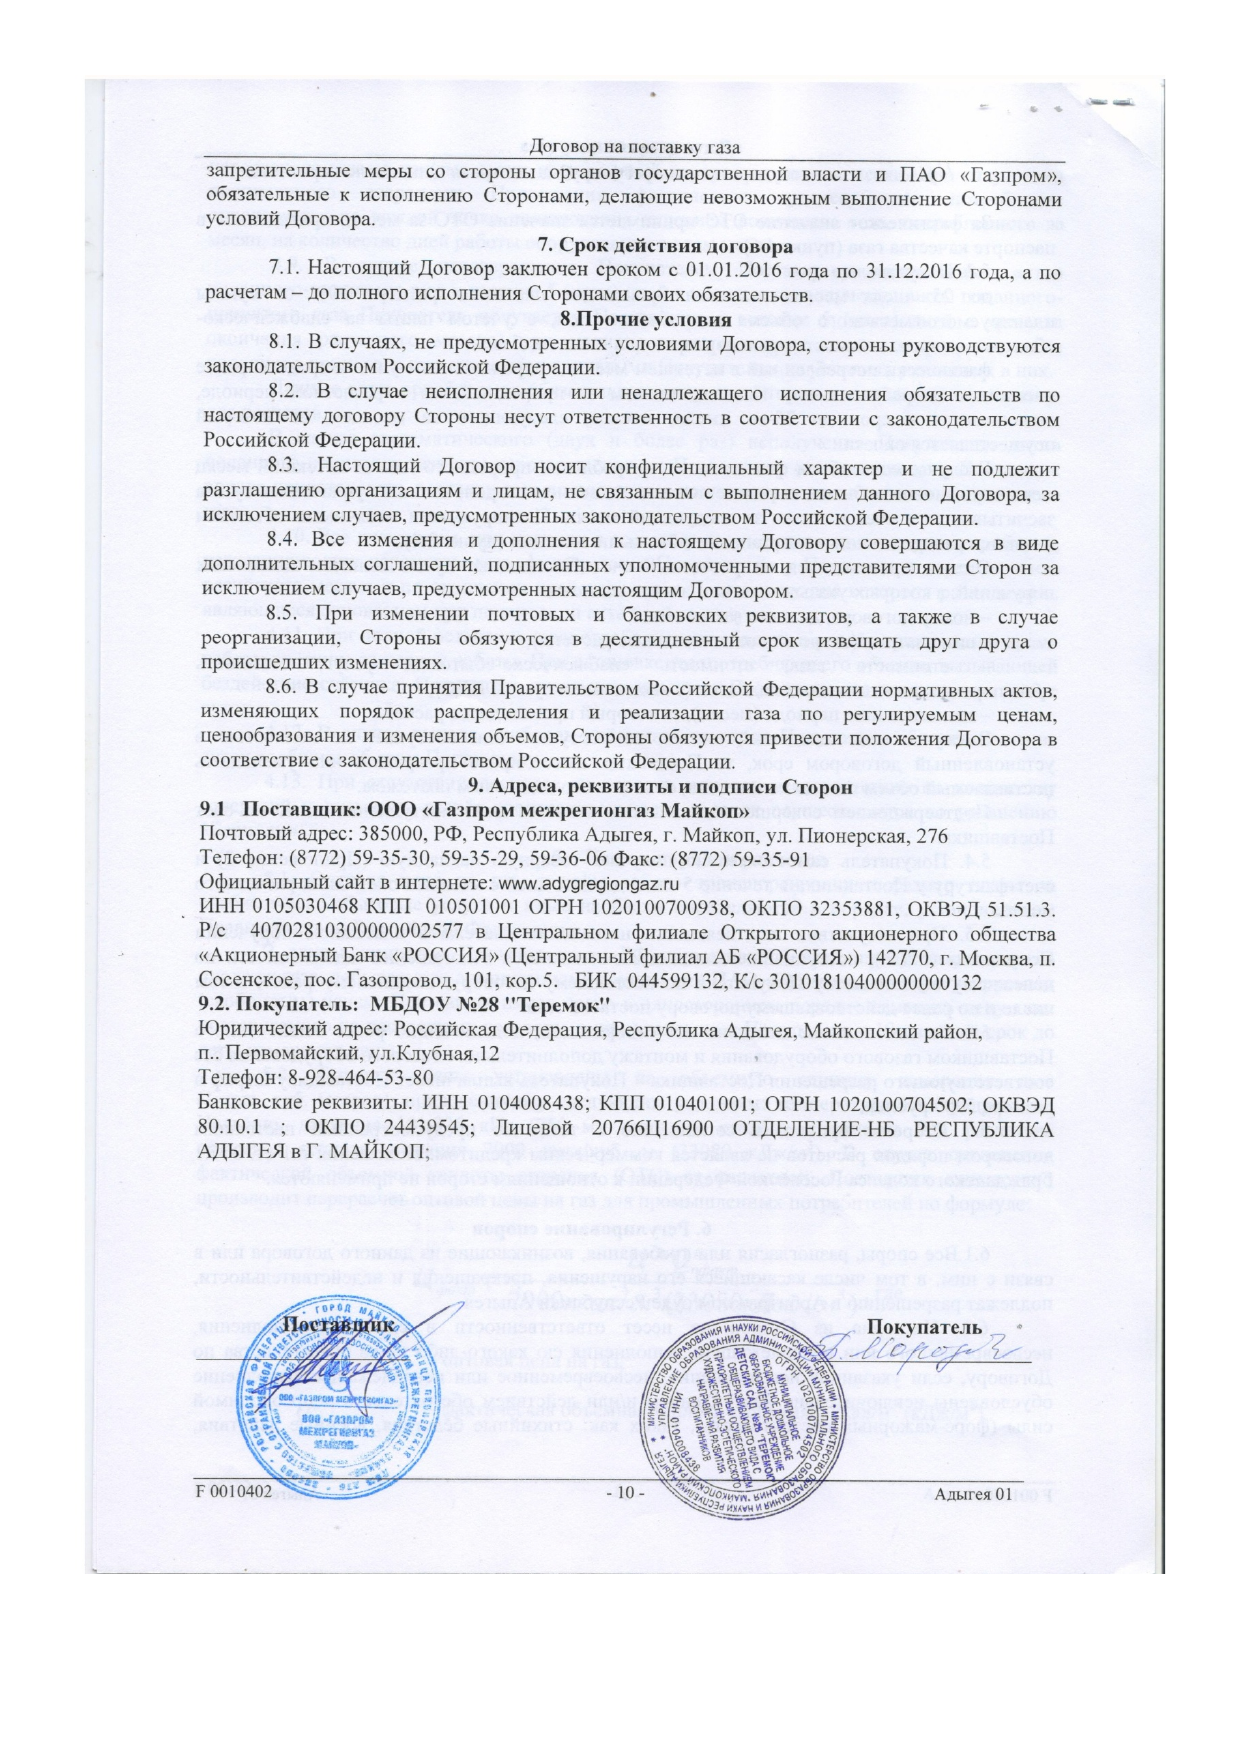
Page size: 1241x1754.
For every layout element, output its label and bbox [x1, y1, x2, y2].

picture [75, 75, 1166, 1574]
